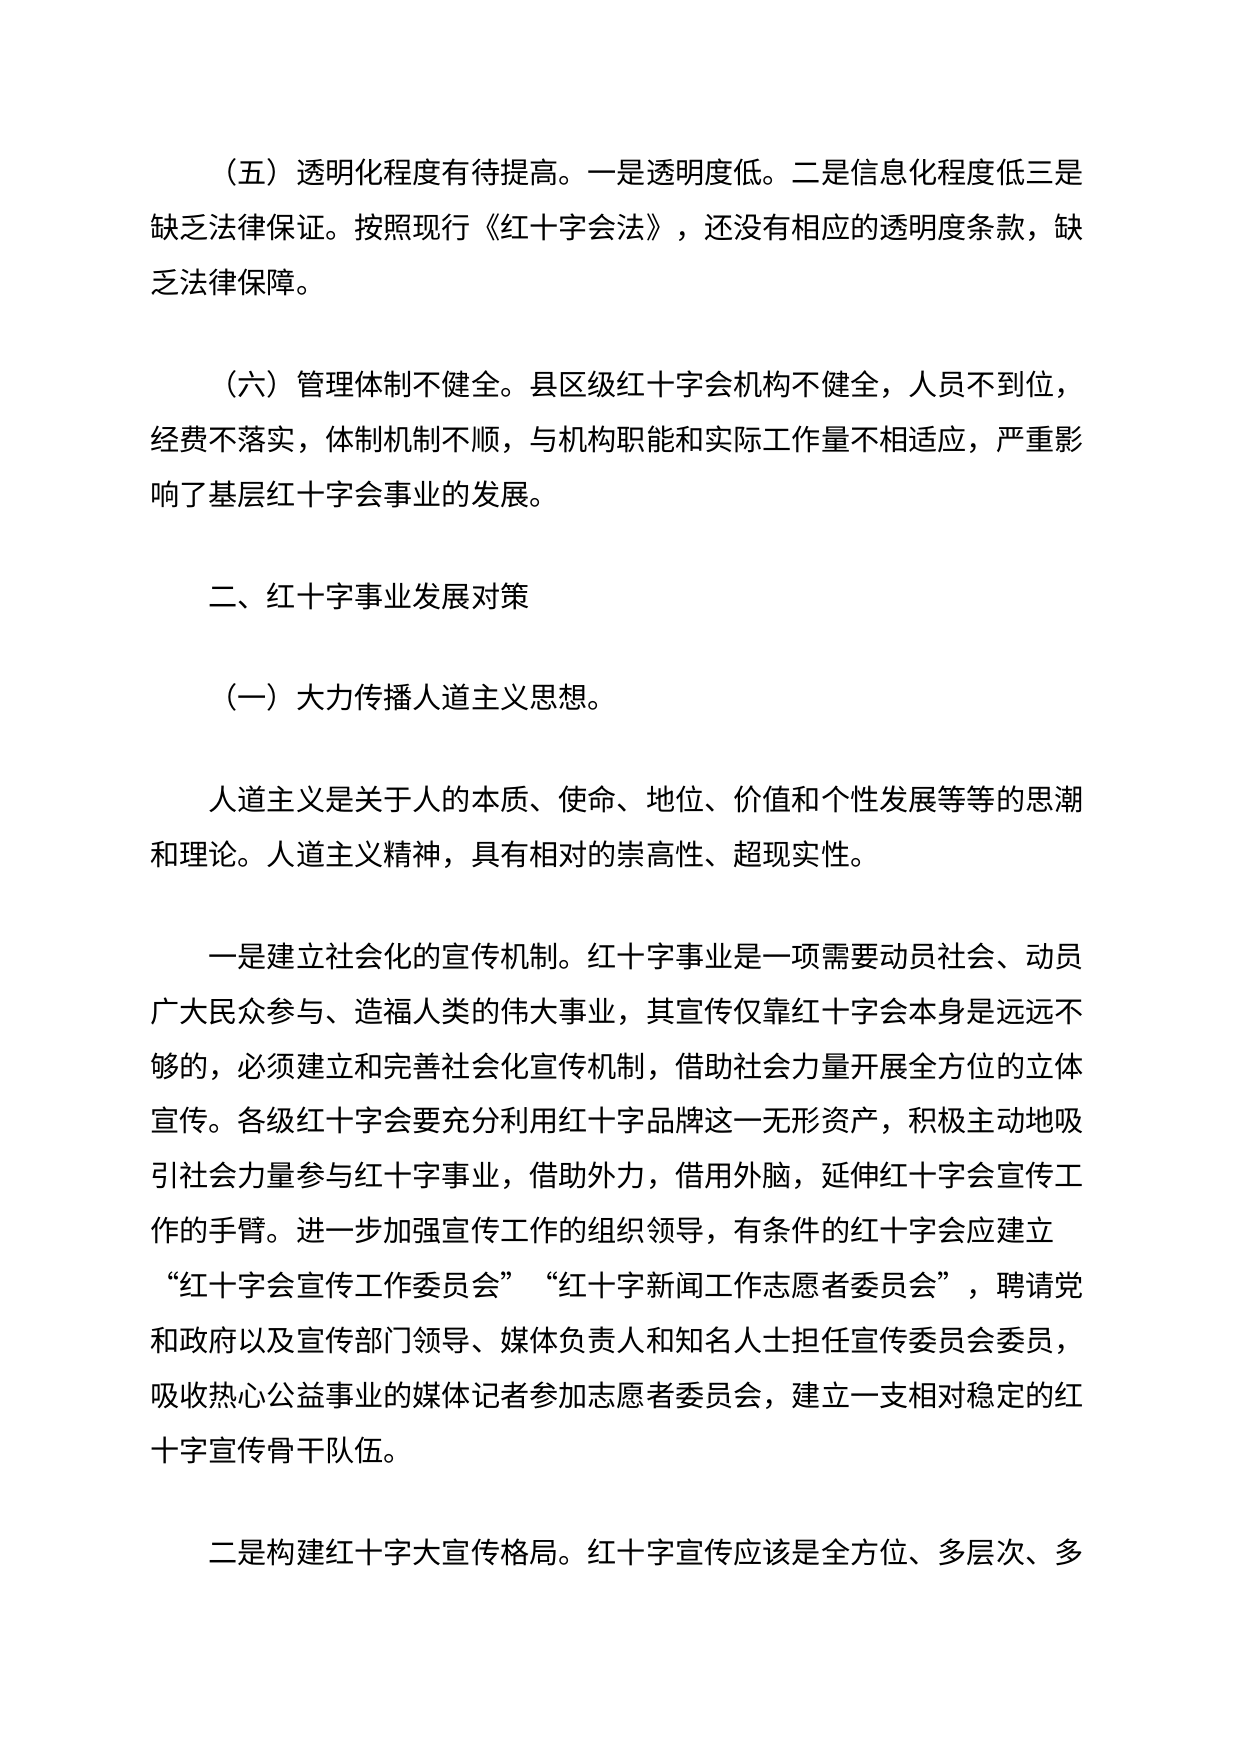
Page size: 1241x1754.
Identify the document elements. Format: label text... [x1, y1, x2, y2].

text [150, 1529, 1090, 1571]
text （一）大力传播人道主义思想。 [150, 675, 1090, 717]
text 一是建立社会化的宣传机制。红十字事业是一项需要动员社会、动员广大民众参与、造福人类的伟大事业，其宣传仅靠红十字会本身是远远不够的，必须建立和完善社会化宣传机制，借助社会力量开展全方位的立体宣传。各级红十字会要充分利用红十字品牌这一无形资产，积极主动地吸引社会力量参与红十字事业，借助外力，借用外脑，延伸红十字会宣传工作的手臂。进一步加强宣传工作的组织领导，有条件的红十字会应建立“红十字会宣传工作委员会”“红十字新闻工作志愿者委员会”，聘请党和政府以及宣传部门领导、媒体负责人和知名人士担任宣传委员会委员，吸收热心公益事业的媒体记者参加志愿者委员会，建立一支相对稳定的红十字宣传骨干队伍。 [150, 933, 1090, 1470]
text （五）透明化程度有待提高。一是透明度低。二是信息化程度低三是缺乏法律保证。按照现行《红十字会法》，还没有相应的透明度条款，缺乏法律保障。 [150, 150, 1090, 302]
text （六）管理体制不健全。县区级红十字会机构不健全，人员不到位，经费不落实，体制机制不顺，与机构职能和实际工作量不相适应，严重影响了基层红十字会事业的发展。 [150, 362, 1090, 514]
text 二、红十字事业发展对策 [150, 573, 1090, 615]
text 人道主义是关于人的本质、使命、地位、价值和个性发展等等的思潮和理论。人道主义精神，具有相对的崇高性、超现实性。 [150, 777, 1090, 874]
